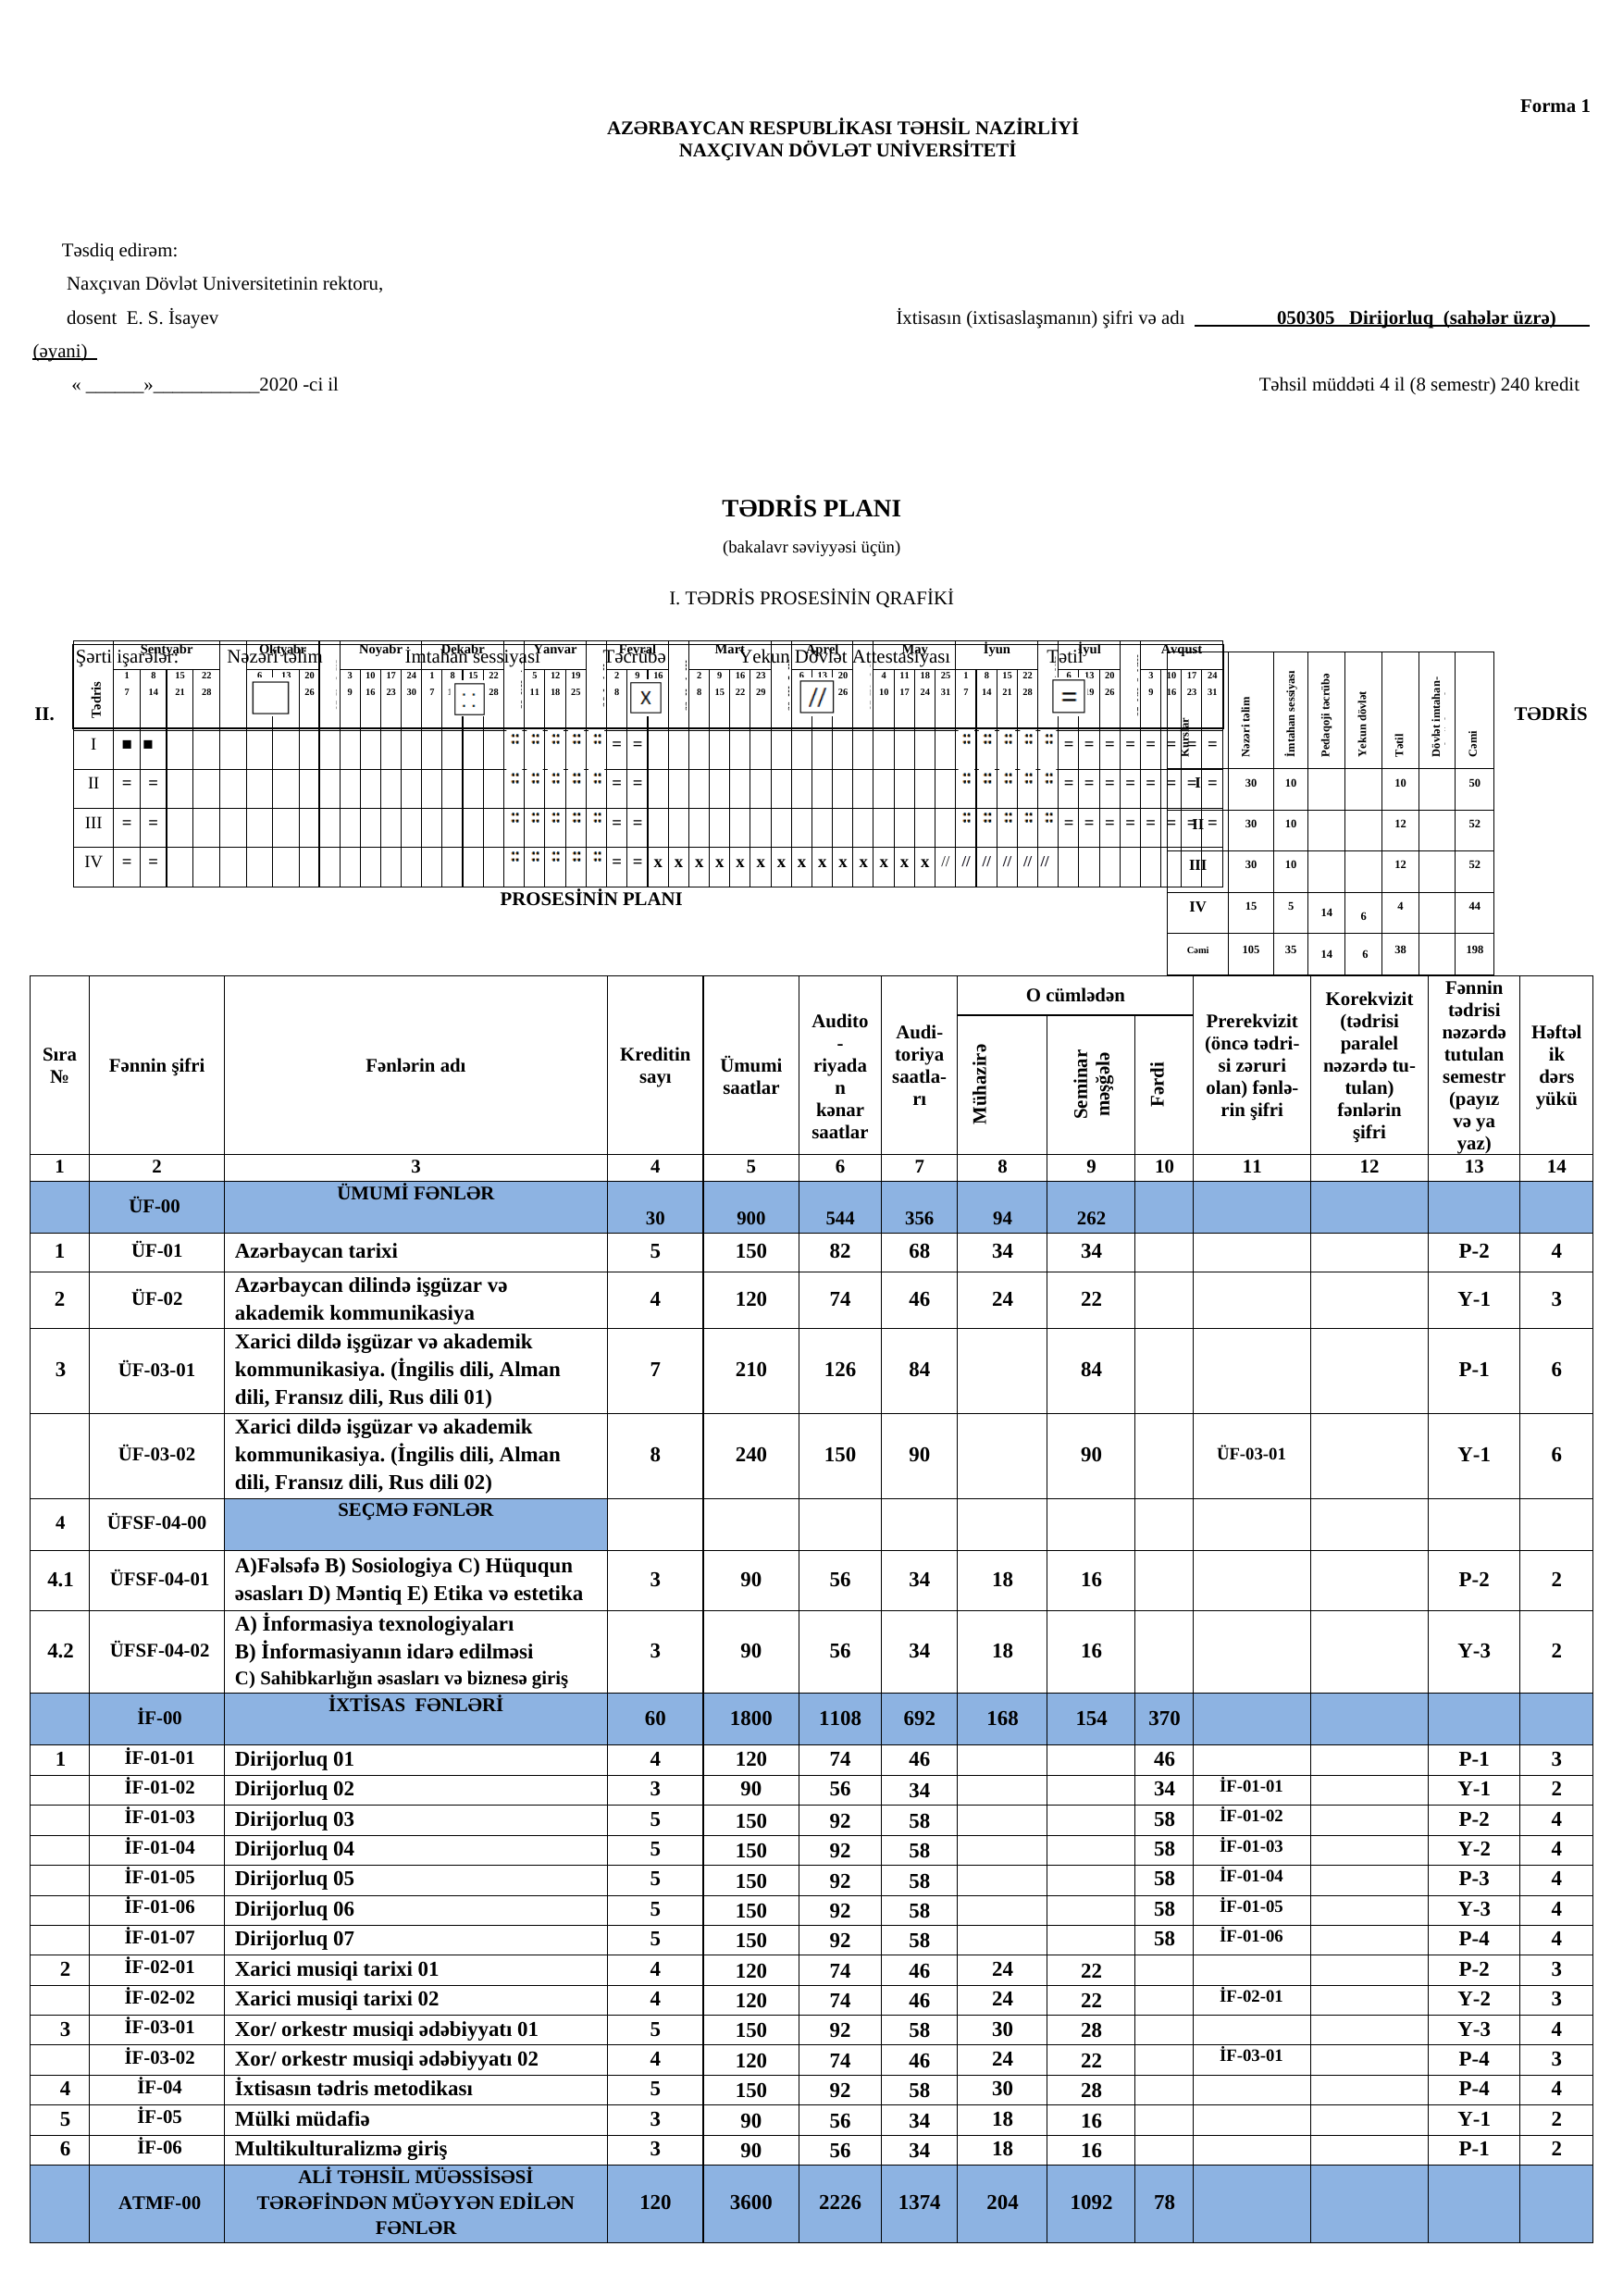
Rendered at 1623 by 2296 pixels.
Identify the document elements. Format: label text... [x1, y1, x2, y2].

table_cell [464, 809, 483, 847]
table_cell [1520, 2166, 1592, 2242]
picture [588, 769, 605, 787]
table_cell 6 [1520, 1329, 1592, 1413]
table_cell [381, 809, 401, 847]
table_cell [935, 809, 955, 847]
text (bakalavr səviyyəsi üçün) [32, 537, 1590, 557]
table_cell 16 [1047, 1611, 1134, 1693]
table_cell 35 [1274, 934, 1307, 974]
table_cell [1194, 2166, 1310, 2242]
table_cell [31, 1866, 89, 1894]
text II. TƏDRİS PROSESİNİN PLANI [1494, 702, 1590, 910]
table_cell = [1141, 770, 1160, 808]
table_cell [669, 809, 688, 847]
table_cell İF-01-06 [1194, 1926, 1310, 1955]
table_cell [31, 1806, 89, 1835]
table_cell 3 [31, 1329, 89, 1413]
table_cell 6 [1520, 1414, 1592, 1497]
table_cell P-1 [1429, 1745, 1519, 1775]
table_cell = [1079, 770, 1099, 808]
table_cell 2 [31, 1955, 89, 1984]
table_cell [1100, 848, 1120, 886]
table_cell 2 [1520, 2105, 1592, 2135]
table_cell 28 [1047, 2076, 1134, 2104]
table_cell İF-01-02 [1194, 1806, 1310, 1835]
table_cell 46 [882, 1272, 957, 1328]
table_cell [1038, 731, 1058, 769]
table_cell 204 [958, 2166, 1047, 2242]
table_header Tətil [1382, 652, 1419, 768]
table_header Pedaqoji təcrübə [1308, 652, 1344, 768]
table_cell 92 [799, 1866, 881, 1894]
table_cell [1047, 1776, 1134, 1805]
table_cell [1311, 1234, 1428, 1272]
table_cell [1311, 1806, 1428, 1835]
table_cell [873, 731, 894, 769]
table_cell [31, 1776, 89, 1805]
table_cell [247, 809, 272, 847]
table_cell 24 [958, 1986, 1047, 2015]
table_cell [31, 1986, 89, 2015]
table_cell 4 [1520, 1896, 1592, 1925]
table_cell [341, 731, 360, 769]
picture [1020, 730, 1036, 747]
table_cell 5 [608, 1866, 702, 1894]
table_cell = [627, 848, 647, 886]
table_cell İF-03-01 [1194, 2045, 1310, 2075]
table_cell [1345, 811, 1381, 850]
table_cell 16 [1047, 2105, 1134, 2135]
table_cell [504, 848, 524, 886]
table_cell 10 [1382, 769, 1419, 809]
table_cell [300, 848, 318, 886]
table_cell ÜF-03-02 [90, 1414, 224, 1497]
table_cell [442, 848, 462, 886]
table_cell [1419, 851, 1455, 891]
table_cell [31, 2166, 89, 2242]
table_cell 210 [704, 1329, 799, 1413]
text « ______»___________2020 -ci il Təhsil müddəti 4 il (8 semestr) 240 kredit [32, 373, 1590, 395]
table_cell [1141, 848, 1160, 886]
table_cell 12 [1382, 811, 1419, 850]
table_cell 30 [958, 2016, 1047, 2044]
table_cell 4 [1520, 1866, 1592, 1894]
table_cell [525, 731, 544, 769]
table_cell [1345, 851, 1381, 891]
table_cell 150 [704, 1836, 799, 1865]
table_cell = [1121, 770, 1140, 808]
table_cell 34 [882, 1611, 957, 1693]
table_cell [730, 809, 750, 847]
table_cell 74 [799, 1745, 881, 1775]
table_cell [566, 770, 586, 808]
picture [547, 769, 564, 787]
table_cell [710, 731, 729, 769]
table_header Fənlərin adı [225, 976, 607, 1154]
table_cell Xor/ orkestr musiqi ədəbiyyatı 02 [225, 2045, 607, 2075]
table_cell [1135, 1499, 1193, 1550]
table_cell x [710, 848, 729, 886]
table_cell 46 [882, 2045, 957, 2075]
table_cell [895, 770, 914, 808]
table_cell P-2 [1429, 1234, 1519, 1272]
table_cell 56 [799, 1611, 881, 1693]
table_cell [247, 731, 272, 769]
table_cell İF-01-02 [90, 1776, 224, 1805]
table_cell [1135, 2076, 1193, 2104]
table_cell [730, 731, 750, 769]
picture [547, 848, 564, 864]
table_cell [1135, 1955, 1193, 1984]
table_cell 5 [608, 1234, 702, 1272]
table_cell [300, 809, 318, 847]
table_cell [1419, 893, 1455, 933]
table_cell [958, 1926, 1047, 1955]
table_cell 1374 [882, 2166, 957, 2242]
table_cell [1194, 1955, 1310, 1984]
table_cell [710, 770, 729, 808]
table_cell Fərdi [1135, 1016, 1193, 1154]
table_cell [873, 809, 894, 847]
table_cell [1311, 1329, 1428, 1413]
table_cell [958, 1776, 1047, 1805]
table_cell Dirijorluq 05 [225, 1866, 607, 1894]
table_cell 1 [31, 1155, 89, 1181]
table_cell x [853, 848, 873, 886]
table_cell [1194, 1499, 1310, 1550]
table_cell 28 [1047, 2016, 1134, 2044]
table_cell 56 [799, 1551, 881, 1610]
table_cell [772, 731, 791, 769]
table_cell [997, 809, 1017, 847]
table_cell [1311, 1896, 1428, 1925]
picture [978, 809, 995, 825]
table_cell 84 [882, 1329, 957, 1413]
table_cell P-3 [1429, 1866, 1519, 1894]
table_cell x [730, 848, 750, 886]
picture [506, 848, 523, 864]
table_cell [545, 848, 565, 886]
table_cell [545, 809, 565, 847]
table_cell [1135, 1414, 1193, 1497]
table_cell Y-3 [1429, 1896, 1519, 1925]
table_cell 3 [608, 2136, 702, 2165]
table_cell [402, 809, 421, 847]
table_cell 4.1 [31, 1551, 89, 1610]
table_cell 30 [1229, 851, 1273, 891]
table_cell 105 [1229, 934, 1273, 974]
table_cell III [74, 809, 113, 847]
table_cell İF-00 [90, 1694, 224, 1744]
table_cell 4 [1520, 2016, 1592, 2044]
table_cell [750, 770, 771, 808]
table_cell 90 [882, 1414, 957, 1497]
table_cell [247, 770, 272, 808]
table_cell 168 [958, 1694, 1047, 1744]
table_cell [1520, 1499, 1592, 1550]
table_cell [958, 1866, 1047, 1894]
table_cell [31, 1414, 89, 1497]
table_cell [220, 809, 246, 847]
table_cell x [895, 848, 914, 886]
picture [527, 769, 543, 787]
table_cell 60 [608, 1694, 702, 1744]
table_cell [504, 770, 524, 808]
table_cell 56 [799, 1776, 881, 1805]
table_cell [484, 848, 503, 886]
table_cell = [1121, 809, 1140, 847]
table_cell I [1168, 769, 1228, 809]
table_cell 78 [1135, 2166, 1193, 2242]
table_cell [1311, 1836, 1428, 1865]
table_cell 1800 [704, 1694, 799, 1744]
table_cell // [1038, 848, 1058, 886]
table_cell ÜF-01 [90, 1234, 224, 1272]
table_cell 58 [882, 1806, 957, 1835]
table_cell 7 [608, 1329, 702, 1413]
table_cell = [1059, 809, 1078, 847]
table_cell 90 [704, 2136, 799, 2165]
table_cell 92 [799, 1896, 881, 1925]
table_cell P-4 [1429, 2045, 1519, 2075]
table_cell 22 [1047, 1986, 1134, 2015]
table_cell Dirijorluq 03 [225, 1806, 607, 1835]
table_cell [402, 731, 421, 769]
table_cell [167, 770, 192, 808]
table_cell [799, 1499, 881, 1550]
table_cell [1311, 2076, 1428, 2104]
table_cell = [627, 809, 647, 847]
table_cell [1429, 1694, 1519, 1744]
table_cell [464, 848, 483, 886]
table_cell ÜFSF-04-00 [90, 1499, 224, 1550]
table_cell [792, 809, 812, 847]
table_cell [484, 809, 503, 847]
picture [567, 809, 585, 825]
table_cell [915, 770, 935, 808]
table_cell 1 [31, 1234, 89, 1272]
picture [527, 848, 543, 864]
table_cell 30 [958, 2076, 1047, 2104]
table_cell 4 [608, 1745, 702, 1775]
table_cell 56 [799, 2136, 881, 2165]
table_cell x [772, 848, 791, 886]
table_cell 92 [799, 1836, 881, 1865]
table_cell 120 [704, 2045, 799, 2075]
table_cell [1345, 769, 1381, 809]
table_cell [442, 731, 462, 769]
table_cell [31, 2045, 89, 2075]
table_cell [504, 731, 524, 769]
table_cell // [977, 848, 997, 886]
table_cell [1311, 2016, 1428, 2044]
table_cell Dirijorluq 04 [225, 1836, 607, 1865]
table_cell [812, 770, 832, 808]
table_cell 150 [704, 1234, 799, 1272]
table_cell İF-02-02 [90, 1986, 224, 2015]
table_cell [525, 809, 544, 847]
table_cell [1161, 848, 1167, 886]
table_cell 3 [31, 2016, 89, 2044]
table_cell 150 [704, 2076, 799, 2104]
table_cell 4 [31, 1499, 89, 1550]
table_cell 120 [704, 1745, 799, 1775]
table_cell Y-1 [1429, 1414, 1519, 1497]
picture [506, 809, 523, 825]
table_cell [1520, 1694, 1592, 1744]
table_cell 58 [1135, 1896, 1193, 1925]
table_header Korekvizit (tədrisi paralel nəzərdə tutulan) fənlərin şifri [1311, 976, 1428, 1154]
table_cell 34 [1047, 1234, 1134, 1272]
picture [547, 730, 564, 747]
table_cell 46 [882, 1986, 957, 2015]
table_cell [1311, 1986, 1428, 2015]
table_cell 4 [1520, 1836, 1592, 1865]
table_cell IV [1168, 893, 1228, 933]
table_cell [587, 848, 606, 886]
table_cell [649, 731, 668, 769]
table_cell [402, 770, 421, 808]
table_cell [772, 809, 791, 847]
table_cell İF-01-05 [1194, 1896, 1310, 1925]
table_cell [895, 809, 914, 847]
table_cell 90 [704, 1551, 799, 1610]
table_cell [977, 809, 997, 847]
table_cell ■ [141, 731, 166, 769]
table_cell [545, 770, 565, 808]
table_cell 92 [799, 2076, 881, 2104]
table_cell [193, 848, 219, 886]
table_cell ÜF-03-01 [90, 1329, 224, 1413]
table_cell [484, 770, 503, 808]
table_cell 4 [1520, 1926, 1592, 1955]
table_cell [1135, 1234, 1193, 1272]
table_cell 34 [1135, 1776, 1193, 1805]
table_cell [504, 809, 524, 847]
table_cell Azərbaycan dilində işgüzar və akademik kommunikasiya [225, 1272, 607, 1328]
table_cell 4 [31, 2076, 89, 2104]
table_cell ALİ TƏHSİL MÜƏSSİSƏSİ TƏRƏFİNDƏN MÜƏYYƏN EDİLƏN FƏNLƏR [225, 2166, 607, 2242]
table_cell P-4 [1429, 2076, 1519, 2104]
table_cell Y-3 [1429, 1611, 1519, 1693]
table_cell [935, 770, 955, 808]
table_cell 370 [1135, 1694, 1193, 1744]
table_cell İF-02-01 [90, 1955, 224, 1984]
table_cell [1135, 1551, 1193, 1610]
table_cell [853, 731, 873, 769]
picture [588, 730, 605, 747]
table_cell 58 [882, 2076, 957, 2104]
table_cell 5 [608, 2076, 702, 2104]
table_cell 1 [31, 1745, 89, 1775]
table_cell [341, 809, 360, 847]
table_cell [31, 1896, 89, 1925]
table_cell 46 [882, 1955, 957, 1984]
table_header İmtahan sessiyası [1274, 652, 1307, 768]
table_cell İXTİSAS FƏNLƏRİ [225, 1694, 607, 1744]
table_cell [1135, 1611, 1193, 1693]
table_cell x [873, 848, 894, 886]
table_cell I [74, 731, 113, 769]
table_cell [422, 809, 441, 847]
table_cell İF-01-01 [90, 1745, 224, 1775]
table_cell 14 [1520, 1155, 1592, 1181]
table_cell [1429, 1182, 1519, 1233]
table_cell [31, 1694, 89, 1744]
table_cell 3 [1520, 1745, 1592, 1775]
table_cell 16 [1047, 2136, 1134, 2165]
table_cell 356 [882, 1182, 957, 1233]
table_cell [1311, 1182, 1428, 1233]
table_cell 1092 [1047, 2166, 1134, 2242]
table_cell = [141, 809, 166, 847]
table_header Audito-riyadan kənar saatlar [799, 976, 881, 1154]
table_header Yekun dövlət attestasiyası [1345, 652, 1381, 768]
table_cell [895, 731, 914, 769]
table_cell 6 [1345, 934, 1381, 974]
table_cell ÜF-03-01 [1194, 1414, 1310, 1497]
table_cell [1311, 1611, 1428, 1693]
picture [1040, 809, 1057, 825]
table_cell 2 [31, 1272, 89, 1328]
table_cell 2 [1520, 1551, 1592, 1610]
table_cell [361, 731, 380, 769]
picture [1040, 730, 1057, 747]
table_cell [1311, 1776, 1428, 1805]
picture [249, 677, 291, 716]
table_cell [193, 809, 219, 847]
table_header Ümumi saatlar [704, 976, 799, 1154]
table_cell [956, 731, 975, 769]
table_cell [608, 1499, 702, 1550]
table_cell 34 [958, 1234, 1047, 1272]
table_cell = [114, 770, 140, 808]
picture [627, 679, 663, 716]
table_cell 240 [704, 1414, 799, 1497]
table_cell 22 [1047, 2045, 1134, 2075]
table_cell [1429, 1499, 1519, 1550]
table_cell [956, 809, 975, 847]
table_cell 120 [704, 1955, 799, 1984]
table_cell [792, 731, 812, 769]
table_cell [381, 731, 401, 769]
table_cell 10 [1274, 811, 1307, 850]
table_cell [273, 731, 299, 769]
table_cell 12 [1382, 851, 1419, 891]
subtitle AZƏRBAYCAN RESPUBLİKASI TƏHSİL NAZİRLİYİ [374, 117, 1590, 139]
table_cell x [915, 848, 935, 886]
table_cell Dirijorluq 02 [225, 1776, 607, 1805]
table_cell 18 [958, 1551, 1047, 1610]
table_cell Y-2 [1429, 1986, 1519, 2015]
table_cell 120 [704, 1272, 799, 1328]
table_cell [220, 770, 246, 808]
table_header Cəmi [1456, 652, 1493, 768]
table_cell 13 [1429, 1155, 1519, 1181]
table_cell 4 [1520, 1234, 1592, 1272]
table_cell [1311, 1745, 1428, 1775]
text II. TƏDRİS PROSESİNİN PLANI [32, 702, 1167, 910]
table_cell [1059, 848, 1078, 886]
table_cell [1520, 1182, 1592, 1233]
table_cell x [750, 848, 771, 886]
table_cell x [812, 848, 832, 886]
table_cell [320, 809, 340, 847]
picture [999, 769, 1016, 787]
table_cell Dirijorluq 06 [225, 1896, 607, 1925]
table_cell [1135, 2105, 1193, 2135]
table_cell [1194, 2016, 1310, 2044]
picture [1049, 677, 1088, 716]
table_cell Xarici dildə işgüzar və akademik kommunikasiya. (İngilis dili, Alman dili, Fransız dili, Rus dili 01) [225, 1329, 607, 1413]
table_cell Cəmi [1168, 934, 1228, 974]
table_cell [247, 848, 272, 886]
table_cell 58 [1135, 1926, 1193, 1955]
table_cell 92 [799, 1926, 881, 1955]
table_cell 22 [1047, 1955, 1134, 1984]
table_cell [958, 1806, 1047, 1835]
table_cell Xor/ orkestr musiqi ədəbiyyatı 01 [225, 2016, 607, 2044]
table_cell [710, 809, 729, 847]
table_cell [958, 1836, 1047, 1865]
table_cell 82 [799, 1234, 881, 1272]
table_cell [1038, 809, 1058, 847]
table_cell 58 [1135, 1866, 1193, 1894]
table_cell // [997, 848, 1017, 886]
table_cell [1308, 811, 1344, 850]
table_cell [1311, 2105, 1428, 2135]
table_cell [1018, 770, 1037, 808]
table_cell III [1168, 851, 1228, 891]
table_cell = [1121, 731, 1140, 769]
table_cell 74 [799, 1955, 881, 1984]
table_cell 4 [608, 1955, 702, 1984]
table_cell [1038, 770, 1058, 808]
table_cell [1194, 1272, 1310, 1328]
table_cell 58 [882, 1926, 957, 1955]
picture [506, 769, 523, 787]
table_cell 3 [608, 2105, 702, 2135]
picture [999, 809, 1016, 825]
table_cell [1194, 1234, 1310, 1272]
table_cell [1311, 2136, 1428, 2165]
table_cell [958, 1499, 1047, 1550]
table_cell 58 [882, 1836, 957, 1865]
table_cell 46 [1135, 1745, 1193, 1775]
table_cell 8 [958, 1155, 1047, 1181]
table_cell 150 [704, 1926, 799, 1955]
table_cell 126 [799, 1329, 881, 1413]
picture [506, 730, 523, 747]
table_header Fənnin tədrisi nəzərdə tutulan semestr (payız və ya yaz) [1429, 976, 1519, 1154]
table_cell [1135, 1182, 1193, 1233]
table_cell 3 [225, 1155, 607, 1181]
picture [588, 848, 605, 864]
table_cell İF-01-05 [90, 1866, 224, 1894]
picture [796, 677, 838, 716]
subtitle Təsdiq edirəm: [32, 239, 1590, 261]
table_cell [300, 731, 318, 769]
table_cell [1135, 1329, 1193, 1413]
table_cell [587, 731, 606, 769]
table_cell 94 [958, 1182, 1047, 1233]
table_cell İxtisasın tədris metodikası [225, 2076, 607, 2104]
subtitle TƏDRİS PLANI [32, 493, 1590, 522]
table_cell 58 [882, 2016, 957, 2044]
table_cell = [1059, 731, 1078, 769]
table_cell x [689, 848, 709, 886]
picture [450, 680, 488, 716]
table_cell 10 [1274, 769, 1307, 809]
table_cell [1311, 1499, 1428, 1550]
table_cell [792, 770, 812, 808]
table_cell [649, 770, 668, 808]
table_cell [193, 770, 219, 808]
table_cell 4 [1382, 893, 1419, 933]
table_cell 90 [704, 1776, 799, 1805]
table_cell 16 [1047, 1551, 1134, 1610]
table_cell 56 [799, 2105, 881, 2135]
table_cell ■ [114, 731, 140, 769]
table_cell [1419, 769, 1455, 809]
table_cell [484, 731, 503, 769]
table_cell [1079, 848, 1099, 886]
table_cell [812, 731, 832, 769]
table_cell İF-03-01 [90, 2016, 224, 2044]
table_cell = [1141, 731, 1160, 769]
table_cell P-2 [1429, 1806, 1519, 1835]
table_cell 2 [1520, 1776, 1592, 1805]
picture [567, 769, 585, 787]
table_cell [1121, 848, 1140, 886]
text NAXÇIVAN DÖVLƏT UNİVERSİTETİ [32, 139, 1590, 161]
table_cell [464, 770, 483, 808]
table_cell 154 [1047, 1694, 1134, 1744]
table_cell 90 [704, 2105, 799, 2135]
table_cell = [1100, 809, 1120, 847]
table_header Nəzəri təlim [1229, 652, 1273, 768]
table_cell [997, 731, 1017, 769]
table_cell [442, 809, 462, 847]
table_cell Y-3 [1429, 2016, 1519, 2044]
table_cell 18 [958, 1611, 1047, 1693]
table_cell [1194, 1329, 1310, 1413]
table_cell [1311, 2045, 1428, 2075]
table_cell = [627, 731, 647, 769]
table_cell İF-04 [90, 2076, 224, 2104]
table_cell x [649, 848, 668, 886]
table_cell İF-01-06 [90, 1896, 224, 1925]
table_cell 90 [1047, 1414, 1134, 1497]
table_cell Xarici dildə işgüzar və akademik kommunikasiya. (İngilis dili, Alman dili, Fransız dili, Rus dili 02) [225, 1414, 607, 1497]
table_header Şərti işarələr: Nəzəri təlim İmtahan sessiyası Təcrübə Yekun Dövlət Attestasiyası Tətil [73, 645, 1223, 727]
table_cell 92 [799, 2016, 881, 2044]
table_cell [1135, 1986, 1193, 2015]
table_cell [422, 848, 441, 886]
table_cell 52 [1456, 851, 1493, 891]
table_cell 150 [704, 1866, 799, 1894]
table_cell [1047, 1866, 1134, 1894]
table_cell 5 [608, 1926, 702, 1955]
picture [588, 809, 605, 825]
table_cell [273, 809, 299, 847]
table_cell [1194, 1611, 1310, 1693]
table_cell 5 [608, 1896, 702, 1925]
table_cell 46 [882, 1745, 957, 1775]
picture [1020, 809, 1036, 825]
table_cell II [1168, 811, 1228, 850]
table_cell Y-1 [1429, 1776, 1519, 1805]
table_cell [31, 1182, 89, 1233]
table_cell [31, 1926, 89, 1955]
table_cell 1108 [799, 1694, 881, 1744]
table_cell 22 [1047, 1272, 1134, 1328]
table_header Dövlət imtahan-qabağı hazırlıq [1419, 652, 1455, 768]
table_cell [1047, 1926, 1134, 1955]
table_cell A) İnformasiya texnologiyaları B) İnformasiyanın idarə edilməsi C) Sahibkarlığın əsasları və biznesə giriş [225, 1611, 607, 1693]
table_cell [1311, 1866, 1428, 1894]
picture [567, 848, 585, 864]
table_cell İF-01-03 [1194, 1836, 1310, 1865]
table_cell [361, 770, 380, 808]
table_cell [1194, 2105, 1310, 2135]
table_cell [812, 809, 832, 847]
table_cell [1018, 809, 1037, 847]
table_cell 7 [882, 1155, 957, 1181]
table_cell [977, 770, 997, 808]
table_cell [853, 770, 873, 808]
table_cell 24 [958, 2045, 1047, 2075]
table_cell Y-1 [1429, 2105, 1519, 2135]
table_cell A)Fəlsəfə B) Sosiologiya C) Hüququn əsasları D) Məntiq E) Etika və estetika [225, 1551, 607, 1610]
table_cell 262 [1047, 1182, 1134, 1233]
table_cell İF-01-01 [1194, 1776, 1310, 1805]
table_cell 24 [958, 1955, 1047, 1984]
table_cell SEÇMƏ FƏNLƏR [225, 1499, 607, 1550]
table_cell 198 [1456, 934, 1493, 974]
table_cell 2226 [799, 2166, 881, 2242]
table_cell [915, 731, 935, 769]
table_cell 58 [1135, 1836, 1193, 1865]
table_cell 84 [1047, 1329, 1134, 1413]
table_cell ÜF-00 [90, 1182, 224, 1233]
picture [978, 769, 995, 787]
table_cell IV [74, 848, 113, 886]
table_cell [958, 1896, 1047, 1925]
table_cell [1135, 1272, 1193, 1328]
table_cell [704, 1499, 799, 1550]
table_cell x [669, 848, 688, 886]
table_cell 5 [1274, 893, 1307, 933]
table_cell [853, 809, 873, 847]
table_header Kurslar [1168, 652, 1228, 768]
table_cell 9 [1047, 1155, 1134, 1181]
table_cell [1194, 1694, 1310, 1744]
table_cell ÜFSF-04-02 [90, 1611, 224, 1693]
table_cell P-2 [1429, 1551, 1519, 1610]
table_cell İF-01-03 [90, 1806, 224, 1835]
table_header Fənnin şifri [90, 976, 224, 1154]
table_cell [689, 770, 709, 808]
table_cell Mülki müdafiə [225, 2105, 607, 2135]
picture [958, 769, 974, 787]
table_cell 58 [882, 1866, 957, 1894]
text Naxçıvan Dövlət Universitetinin rektoru, [32, 272, 1590, 294]
subtitle Forma 1 [374, 94, 1590, 117]
table_cell [402, 848, 421, 886]
table_cell İF-01-07 [90, 1926, 224, 1955]
table_header Audi-toriya saatla-rı [882, 976, 957, 1154]
table_cell = [607, 848, 626, 886]
picture [547, 809, 564, 825]
table_cell 74 [799, 1986, 881, 2015]
table_cell [1311, 1926, 1428, 1955]
table_cell [361, 848, 380, 886]
table_cell [1311, 1694, 1428, 1744]
table_cell [833, 809, 852, 847]
table_cell 18 [958, 2105, 1047, 2135]
table_cell Multikulturalizmə giriş [225, 2136, 607, 2165]
table_cell [1419, 811, 1455, 850]
table_cell İF-05 [90, 2105, 224, 2135]
table_cell [1194, 1182, 1310, 1233]
table_cell 24 [958, 1272, 1047, 1328]
table_cell [587, 770, 606, 808]
table_cell [958, 1329, 1047, 1413]
table_cell 5 [704, 1155, 799, 1181]
table_cell x [833, 848, 852, 886]
table_cell P-4 [1429, 1926, 1519, 1955]
table_cell 44 [1456, 893, 1493, 933]
picture [567, 730, 585, 747]
table_cell [1311, 1414, 1428, 1497]
table_cell 4 [1520, 1806, 1592, 1835]
picture [1040, 769, 1057, 787]
table_cell = [141, 770, 166, 808]
table_cell [689, 809, 709, 847]
table_cell [320, 731, 340, 769]
table_cell [1194, 2076, 1310, 2104]
table_cell 6 [799, 1155, 881, 1181]
table_cell 120 [608, 2166, 702, 2242]
table_cell [167, 731, 192, 769]
table_cell [167, 848, 192, 886]
table_cell ÜF-02 [90, 1272, 224, 1328]
table_cell Y-2 [1429, 1836, 1519, 1865]
table_cell = [1059, 770, 1078, 808]
table_cell [381, 770, 401, 808]
table_header O cümlədən [958, 976, 1193, 1014]
table_cell = [627, 770, 647, 808]
table_cell [1308, 769, 1344, 809]
table_cell 30 [608, 1182, 702, 1233]
table_cell [1047, 1896, 1134, 1925]
table_cell 90 [704, 1611, 799, 1693]
table_cell x [792, 848, 812, 886]
table_cell [1308, 851, 1344, 891]
table_cell [882, 1499, 957, 1550]
table_cell 4 [608, 1155, 702, 1181]
table_cell 3 [1520, 1272, 1592, 1328]
table_cell P-2 [1429, 1955, 1519, 1984]
table_cell 150 [704, 1896, 799, 1925]
table_cell 4 [608, 1986, 702, 2015]
table_cell [997, 770, 1017, 808]
table_cell İF-01-04 [1194, 1866, 1310, 1894]
table_cell [669, 731, 688, 769]
table_cell Xarici musiqi tarixi 02 [225, 1986, 607, 2015]
table_cell [750, 809, 771, 847]
table_cell [915, 809, 935, 847]
table_cell [1311, 1551, 1428, 1610]
table_cell 34 [882, 2136, 957, 2165]
table_cell 11 [1194, 1155, 1310, 1181]
picture [527, 809, 543, 825]
table_cell = [1079, 731, 1099, 769]
table_cell 150 [704, 2016, 799, 2044]
text I. TƏDRİS PROSESİNİN QRAFİKİ [32, 587, 1590, 609]
table_cell Dirijorluq 01 [225, 1745, 607, 1775]
table_cell [422, 731, 441, 769]
table_cell [273, 770, 299, 808]
table_cell [689, 731, 709, 769]
table_cell [1194, 2136, 1310, 2165]
table_cell 34 [882, 1776, 957, 1805]
table_cell [1135, 2136, 1193, 2165]
table_cell [833, 770, 852, 808]
table_cell = [1141, 809, 1160, 847]
table_cell 4 [608, 1272, 702, 1328]
table_cell [730, 770, 750, 808]
table_cell [1135, 2045, 1193, 2075]
table_cell 3 [1520, 2045, 1592, 2075]
table_cell 150 [799, 1414, 881, 1497]
table_cell [1047, 1499, 1134, 1550]
table_header Kreditin sayı [608, 976, 702, 1154]
picture [1020, 769, 1036, 787]
table_cell 15 [1229, 893, 1273, 933]
text dosent E. S. İsayev İxtisasın (ixtisaslaşmanın) şifri və adı 050305 Dirijorluq (sahələr üzrə) (əyani) [32, 306, 1590, 362]
table_cell II [74, 770, 113, 808]
table_cell [1311, 1272, 1428, 1328]
table_cell [442, 770, 462, 808]
table_cell İF-06 [90, 2136, 224, 2165]
table_cell [31, 1836, 89, 1865]
table_cell = [114, 848, 140, 886]
table_cell 692 [882, 1694, 957, 1744]
table_cell [300, 770, 318, 808]
table_header Sıra № [31, 976, 89, 1154]
table_cell [1194, 1551, 1310, 1610]
table_cell // [935, 848, 955, 886]
table_cell // [956, 848, 975, 886]
table_cell 10 [1135, 1155, 1193, 1181]
table_cell [273, 848, 299, 886]
table_cell = [607, 731, 626, 769]
table_cell [525, 770, 544, 808]
table_cell Mühazirə [958, 1016, 1047, 1154]
table_cell [464, 731, 483, 769]
table_cell 120 [704, 1986, 799, 2015]
table_cell [341, 770, 360, 808]
table_cell [220, 731, 246, 769]
table_cell İF-03-02 [90, 2045, 224, 2075]
table_cell 150 [704, 1806, 799, 1835]
table_cell 544 [799, 1182, 881, 1233]
table_cell [320, 848, 340, 886]
table_cell // [1018, 848, 1037, 886]
table_cell [1419, 934, 1455, 974]
table_cell [1047, 1745, 1134, 1775]
table_cell ÜFSF-04-01 [90, 1551, 224, 1610]
table_cell [545, 731, 565, 769]
table_cell 3 [608, 1611, 702, 1693]
table_cell [341, 848, 360, 886]
table_cell [1429, 2166, 1519, 2242]
table_cell [977, 731, 997, 769]
table_cell [193, 731, 219, 769]
table_cell [220, 848, 246, 886]
table_cell = [141, 848, 166, 886]
table_cell Y-1 [1429, 1272, 1519, 1328]
table_cell [361, 809, 380, 847]
table_cell 5 [608, 1806, 702, 1835]
table_cell Xarici musiqi tarixi 01 [225, 1955, 607, 1984]
table_cell [566, 809, 586, 847]
table_cell 18 [958, 2136, 1047, 2165]
table_header Prerekvizit (öncə tədrisi zəruri olan) fənlərin şifri [1194, 976, 1310, 1154]
table_cell [1194, 1745, 1310, 1775]
table_cell [1047, 1806, 1134, 1835]
table_cell 900 [704, 1182, 799, 1233]
table_cell [958, 1414, 1047, 1497]
table_cell [956, 770, 975, 808]
table_cell 74 [799, 2045, 881, 2075]
table_cell = [607, 770, 626, 808]
table_cell [167, 809, 192, 847]
table_cell 2 [1520, 2136, 1592, 2165]
table_cell [1047, 1836, 1134, 1865]
table_cell [935, 731, 955, 769]
picture [999, 730, 1016, 747]
table_cell 6 [31, 2136, 89, 2165]
picture [527, 730, 543, 747]
table_cell 2 [90, 1155, 224, 1181]
table_cell [320, 770, 340, 808]
picture [958, 809, 974, 825]
table_cell 74 [799, 1272, 881, 1328]
table_cell 50 [1456, 769, 1493, 809]
table_cell [381, 848, 401, 886]
table_cell = [1100, 770, 1120, 808]
table_cell [1135, 2016, 1193, 2044]
table_cell 10 [1274, 851, 1307, 891]
table_cell 38 [1382, 934, 1419, 974]
table_cell 4.2 [31, 1611, 89, 1693]
table_cell Azərbaycan tarixi [225, 1234, 607, 1272]
table_cell [1311, 2166, 1428, 2242]
table_cell 58 [1135, 1806, 1193, 1835]
table_cell ÜMUMİ FƏNLƏR [225, 1182, 607, 1233]
table_cell 5 [31, 2105, 89, 2135]
table_cell 5 [608, 1836, 702, 1865]
picture [978, 730, 995, 747]
table_cell [958, 1745, 1047, 1775]
table_cell 6 [1345, 893, 1381, 933]
table_cell 12 [1311, 1155, 1428, 1181]
table_cell [1018, 731, 1037, 769]
table_cell [772, 770, 791, 808]
table_cell 3 [1520, 1955, 1592, 1984]
table_cell 4 [608, 2045, 702, 2075]
table_header Həftəlik dərs yükü [1520, 976, 1592, 1154]
table_cell İF-01-04 [90, 1836, 224, 1865]
table_cell 52 [1456, 811, 1493, 850]
table_cell 3 [608, 1551, 702, 1610]
table_cell 92 [799, 1806, 881, 1835]
table_cell [566, 848, 586, 886]
table_cell Seminar məşğələ [1047, 1016, 1134, 1154]
table_cell 2 [1520, 1611, 1592, 1693]
table_cell P-1 [1429, 1329, 1519, 1413]
table_cell 14 [1308, 934, 1344, 974]
table_cell 68 [882, 1234, 957, 1272]
table_cell [566, 731, 586, 769]
table_cell [873, 770, 894, 808]
table_cell [422, 770, 441, 808]
table_cell 8 [608, 1414, 702, 1497]
table_cell ATMF-00 [90, 2166, 224, 2242]
table_cell = [607, 809, 626, 847]
table_cell [750, 731, 771, 769]
table_cell 34 [882, 2105, 957, 2135]
table_cell 3600 [704, 2166, 799, 2242]
table_cell 30 [1229, 811, 1273, 850]
table_cell 34 [882, 1551, 957, 1610]
table_cell [833, 731, 852, 769]
table_cell İF-02-01 [1194, 1986, 1310, 2015]
table_cell P-1 [1429, 2136, 1519, 2165]
table_cell 58 [882, 1896, 957, 1925]
table_cell 5 [608, 2016, 702, 2044]
table_cell = [1100, 731, 1120, 769]
table_cell [669, 770, 688, 808]
table_cell 14 [1308, 893, 1344, 933]
table_cell = [1079, 809, 1099, 847]
table_cell 30 [1229, 769, 1273, 809]
table_cell 4 [1520, 2076, 1592, 2104]
table_cell Dirijorluq 07 [225, 1926, 607, 1955]
table_cell [525, 848, 544, 886]
table_cell 3 [1520, 1986, 1592, 2015]
table_cell 3 [608, 1776, 702, 1805]
table_cell [587, 809, 606, 847]
table_cell [1311, 1955, 1428, 1984]
table_cell [649, 809, 668, 847]
table_cell = [114, 809, 140, 847]
picture [958, 730, 974, 747]
